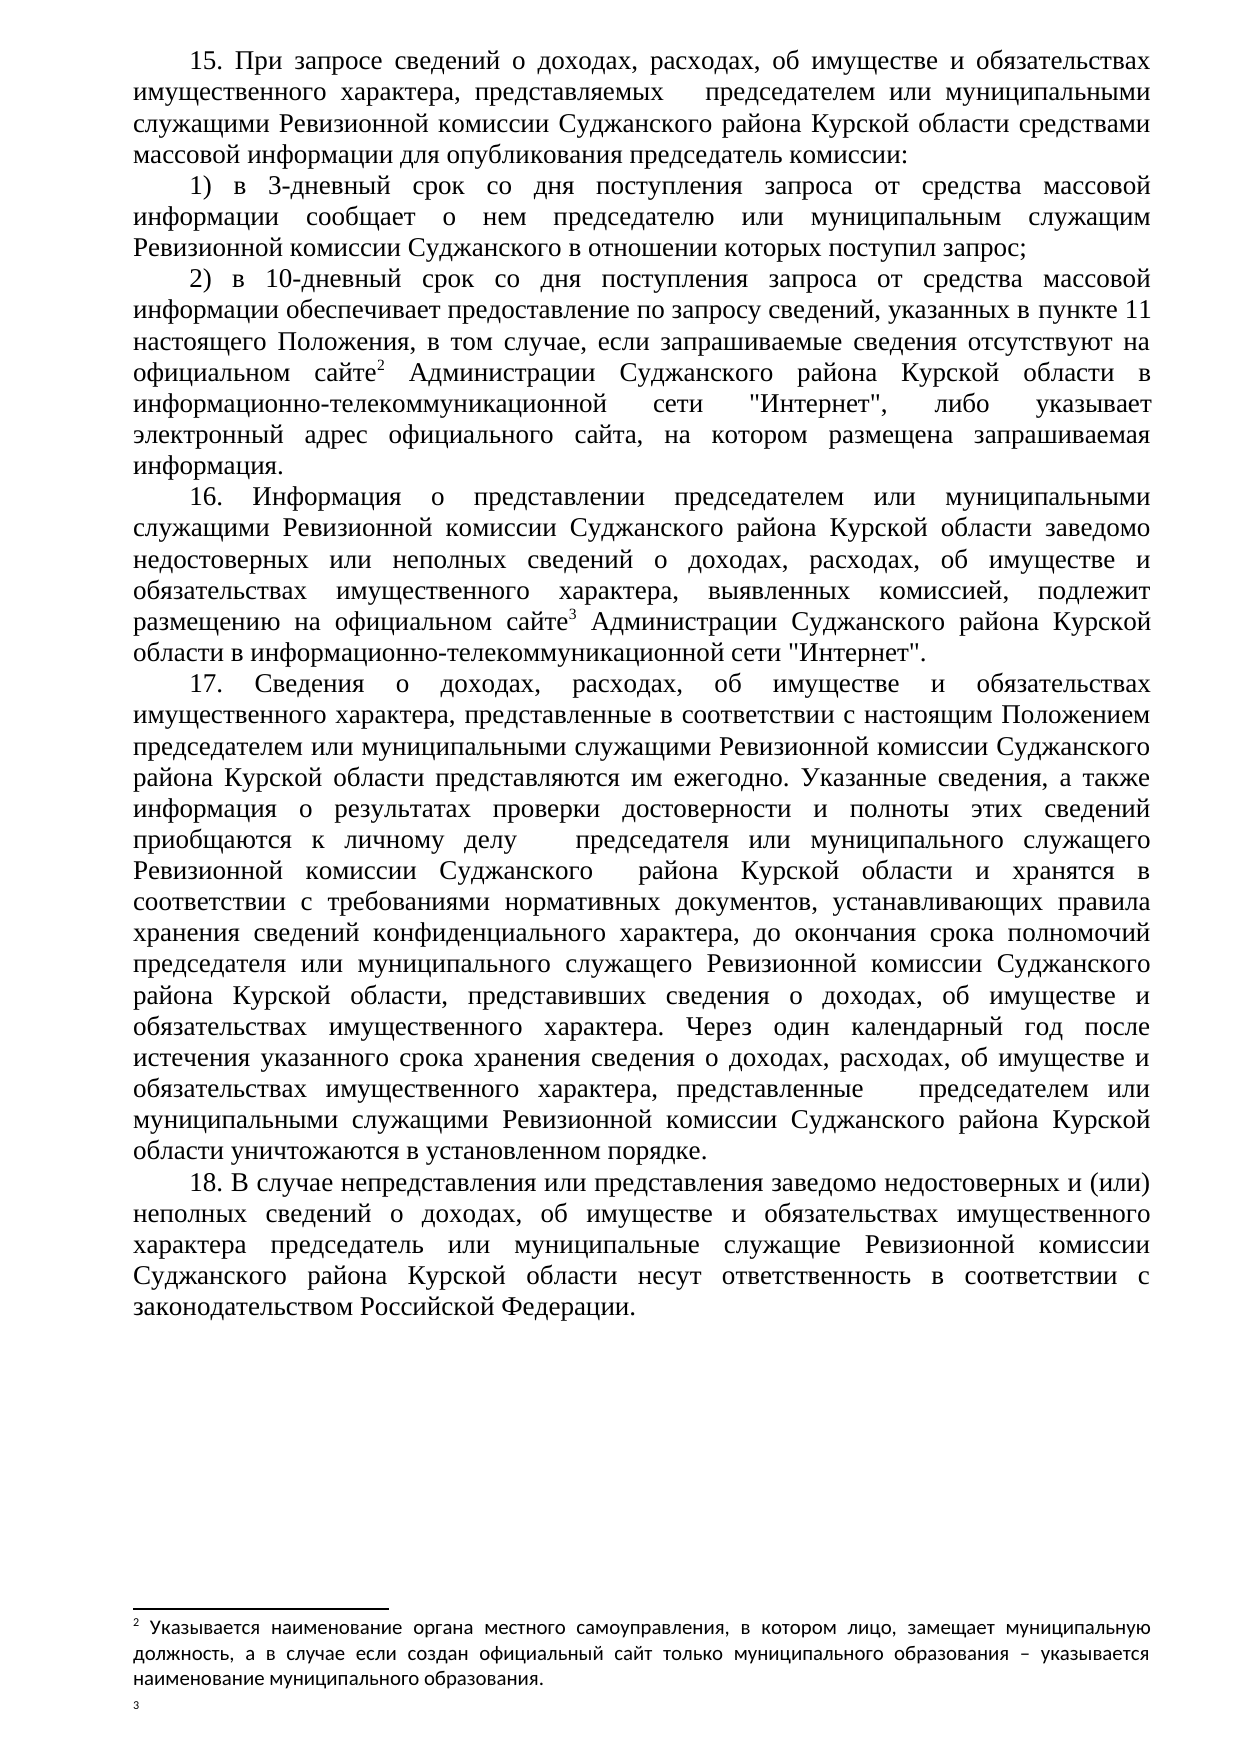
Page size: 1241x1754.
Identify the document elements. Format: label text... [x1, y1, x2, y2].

text 18. В случае непредставления или представления заведомо недостоверных и (или) неполных сведений о доходах, об имуществе и обязательствах имущественного характера председатель или муниципальные служащие Ревизионной комиссии Суджанского района Курской области несут ответственность в соответствии с законодательством Российской Федерации. [133, 1166, 1152, 1321]
text 16. Информация о представлении председателем или муниципальными служащими Ревизионной комиссии Суджанского района Курской области заведомо недостоверных или неполных сведений о доходах, расходах, об имуществе и обязательствах имущественного характера, выявленных комиссией, подлежит размещению на официальном сайте Администрации Суджанского района Курской области в информационно-телекоммуникационной сети "Интернет". [133, 480, 1152, 667]
text 15. При запросе сведений о доходах, расходах, об имуществе и обязательствах имущественного характера, представляемых председателем или муниципальными служащими Ревизионной комиссии Суджанского района Курской области средствами массовой информации для опубликования председатель комиссии: [133, 44, 1152, 169]
text 2) в 10-дневный срок со дня поступления запроса от средства массовой информации обеспечивает предоставление по запросу сведений, указанных в пункте 11 настоящего Положения, в том случае, если запрашиваемые сведения отсутствуют на официальном сайте Администрации Суджанского района Курской области в информационно-телекоммуникационной сети "Интернет", либо указывает электронный адрес официального сайта, на котором размещена запрашиваемая информация. [133, 262, 1152, 480]
text 17. Сведения о доходах, расходах, об имуществе и обязательствах имущественного характера, представленные в соответствии с настоящим Положением председателем или муниципальными служащими Ревизионной комиссии Суджанского района Курской области представляются им ежегодно. Указанные сведения, а также информация о результатах проверки достоверности и полноты этих сведений приобщаются к личному делу председателя или муниципального служащего Ревизионной комиссии Суджанского района Курской области и хранятся в соответствии с требованиями нормативных документов, устанавливающих правила хранения сведений конфиденциального характера, до окончания срока полномочий председателя или муниципального служащего Ревизионной комиссии Суджанского района Курской области, представивших сведения о доходах, об имуществе и обязательствах имущественного характера. Через один календарный год после истечения указанного срока хранения сведения о доходах, расходах, об имуществе и обязательствах имущественного характера, представленные председателем или муниципальными служащими Ревизионной комиссии Суджанского района Курской области уничтожаются в установленном порядке. [133, 667, 1152, 1166]
text 1) в 3-дневный срок со дня поступления запроса от средства массовой информации сообщает о нем председателю или муниципальным служащим Ревизионной комиссии Суджанского в отношении которых поступил запрос; [133, 169, 1152, 262]
